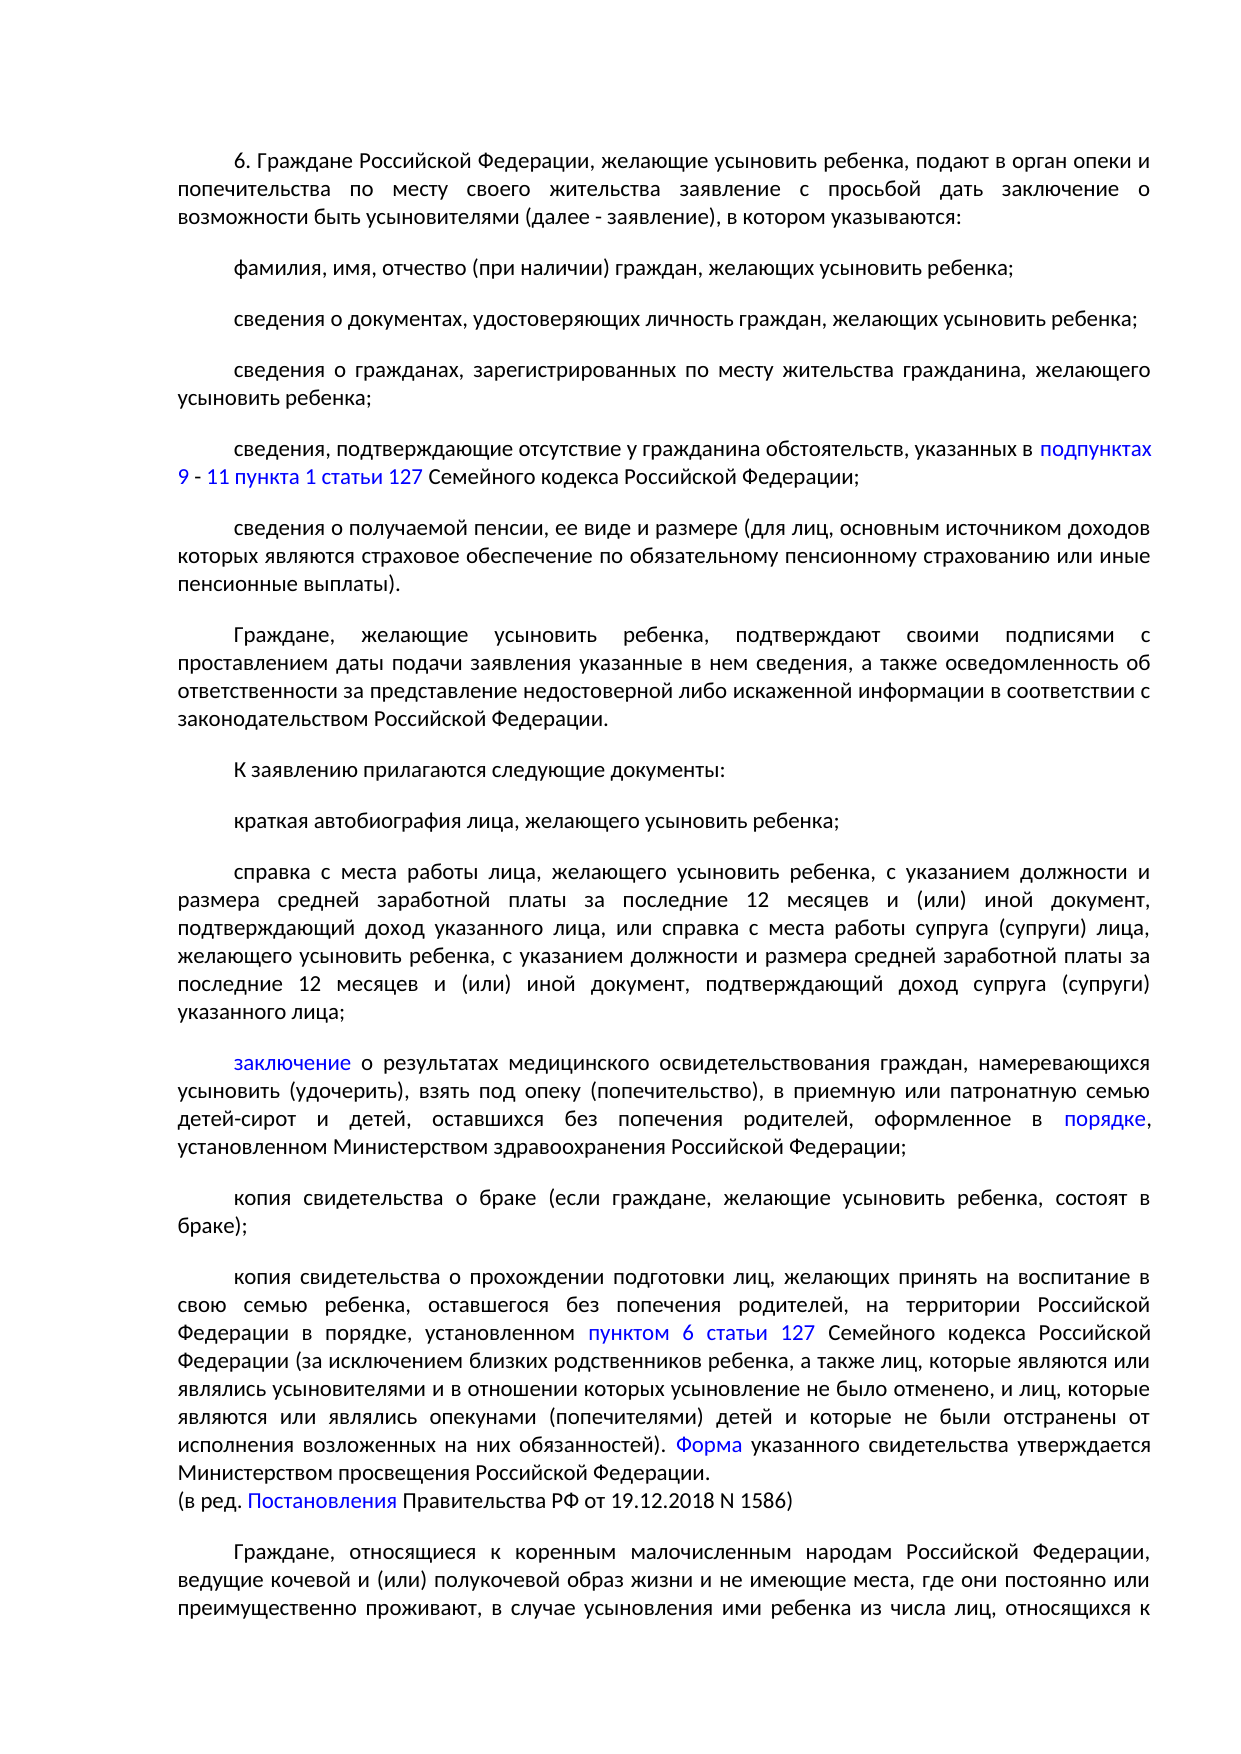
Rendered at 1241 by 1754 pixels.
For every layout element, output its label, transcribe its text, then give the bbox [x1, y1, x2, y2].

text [177, 1537, 1152, 1621]
text сведения, подтверждающие отсутствие у гражданина обстоятельств, указанных в подпунктах 9 - 11 пункта 1 статьи 127 Семейного кодекса Российской Федерации; [177, 434, 1152, 490]
text Граждане, желающие усыновить ребенка, подтверждают своими подписями с проставлением даты подачи заявления указанные в нем сведения, а также осведомленность об ответственности за представление недостоверной либо искаженной информации в соответствии с законодательством Российской Федерации. [177, 620, 1152, 732]
text (в ред. Постановления Правительства РФ от 19.12.2018 N 1586) [177, 1486, 1152, 1514]
text копия свидетельства о прохождении подготовки лиц, желающих принять на воспитание в свою семью ребенка, оставшегося без попечения родителей, на территории Российской Федерации в порядке, установленном пунктом 6 статьи 127 Семейного кодекса Российской Федерации (за исключением близких родственников ребенка, а также лиц, которые являются или являлись усыновителями и в отношении которых усыновление не было отменено, и лиц, которые являются или являлись опекунами (попечителями) детей и которые не были отстранены от исполнения возложенных на них обязанностей). Форма указанного свидетельства утверждается Министерством просвещения Российской Федерации. [177, 1262, 1152, 1486]
text фамилия, имя, отчество (при наличии) граждан, желающих усыновить ребенка; [177, 253, 1152, 281]
text К заявлению прилагаются следующие документы: [177, 755, 1152, 783]
text сведения о получаемой пенсии, ее виде и размере (для лиц, основным источником доходов которых являются страховое обеспечение по обязательному пенсионному страхованию или иные пенсионные выплаты). [177, 513, 1152, 597]
text заключение о результатах медицинского освидетельствования граждан, намеревающихся усыновить (удочерить), взять под опеку (попечительство), в приемную или патронатную семью детей-сирот и детей, оставшихся без попечения родителей, оформленное в порядке, установленном Министерством здравоохранения Российской Федерации; [177, 1048, 1152, 1160]
text справка с места работы лица, желающего усыновить ребенка, с указанием должности и размера средней заработной платы за последние 12 месяцев и (или) иной документ, подтверждающий доход указанного лица, или справка с места работы супруга (супруги) лица, желающего усыновить ребенка, с указанием должности и размера средней заработной платы за последние 12 месяцев и (или) иной документ, подтверждающий доход супруга (супруги) указанного лица; [177, 857, 1152, 1025]
text копия свидетельства о браке (если граждане, желающие усыновить ребенка, состоят в браке); [177, 1183, 1152, 1239]
text сведения о документах, удостоверяющих личность граждан, желающих усыновить ребенка; [177, 304, 1152, 332]
text краткая автобиография лица, желающего усыновить ребенка; [177, 806, 1152, 834]
text 6. Граждане Российской Федерации, желающие усыновить ребенка, подают в орган опеки и попечительства по месту своего жительства заявление с просьбой дать заключение о возможности быть усыновителями (далее - заявление), в котором указываются: [177, 146, 1152, 230]
text сведения о гражданах, зарегистрированных по месту жительства гражданина, желающего усыновить ребенка; [177, 355, 1152, 411]
